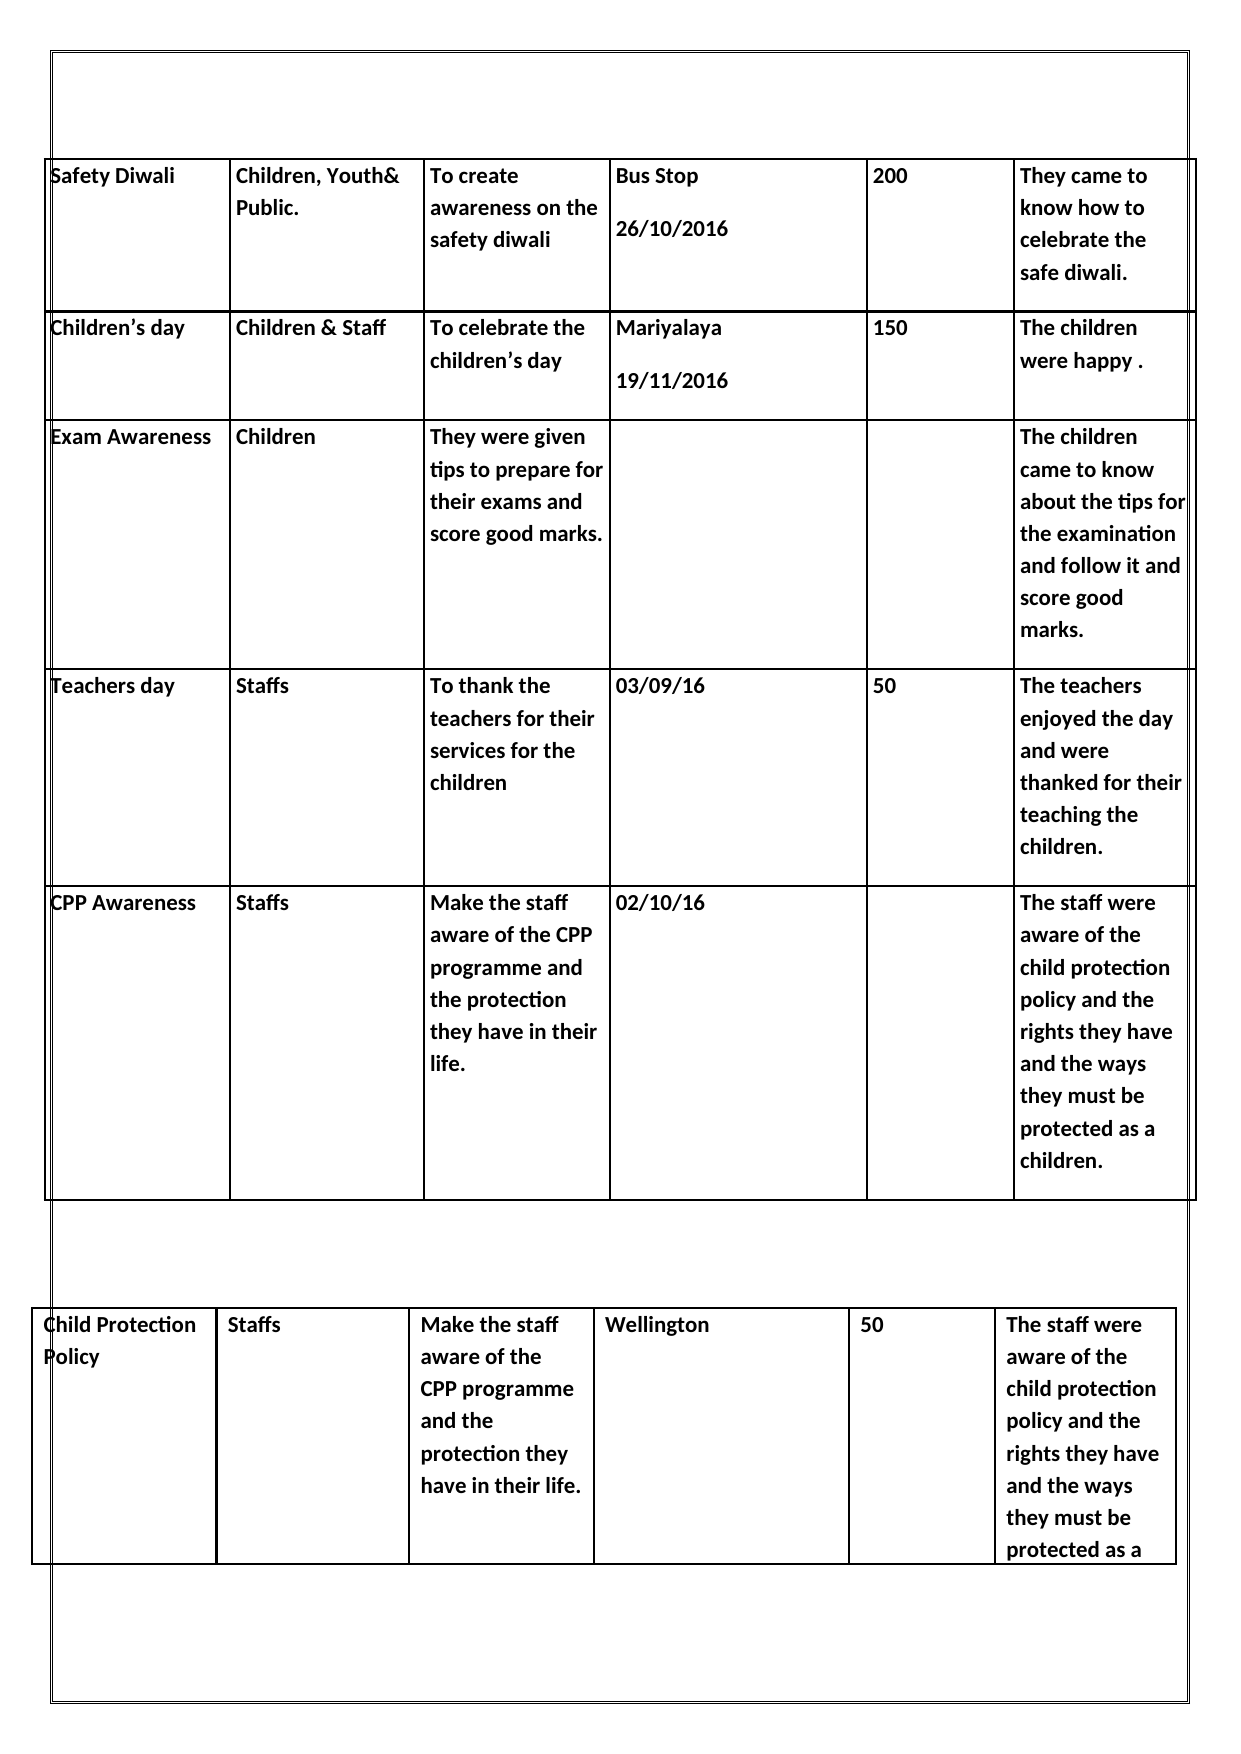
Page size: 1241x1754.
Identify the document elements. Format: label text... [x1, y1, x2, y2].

table_cell Children & Staff [231, 313, 423, 419]
table_cell Teachers day [53, 670, 229, 885]
table_cell Staffs [231, 887, 423, 1199]
table_cell Children’s day [53, 313, 229, 419]
table_cell 02/10/16 [611, 887, 866, 1199]
table_cell 03/09/16 [611, 670, 866, 885]
table_cell They came to know how to celebrate the safe diwali. [1015, 160, 1187, 310]
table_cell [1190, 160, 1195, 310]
table_cell To celebrate the children’s day [425, 313, 609, 419]
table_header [33, 1309, 50, 1563]
table_cell Safety Diwali [53, 160, 229, 310]
table_cell Make the staff aware of the CPP programme and the protection they have in their life. [425, 887, 609, 1199]
table_cell [868, 421, 1013, 668]
table_cell Children, Youth& Public. [231, 160, 423, 310]
table_cell Bus Stop 26/10/2016 [611, 160, 866, 310]
table_cell 200 [868, 160, 1013, 310]
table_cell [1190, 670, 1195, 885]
table_cell CPP Awareness [53, 887, 229, 1199]
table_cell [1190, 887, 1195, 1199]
table_cell Mariyalaya 19/11/2016 [611, 313, 866, 419]
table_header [410, 1309, 593, 1563]
table_cell Children [231, 421, 423, 668]
table_cell 50 [868, 670, 1013, 885]
table_header 50 [850, 1309, 994, 1563]
table_cell The children came to know about the tips for the examination and follow it and score good marks. [1015, 421, 1187, 668]
table_cell [611, 421, 866, 668]
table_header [53, 1309, 215, 1563]
table_cell They were given tips to prepare for their exams and score good marks. [425, 421, 609, 668]
table_cell To thank the teachers for their services for the children [425, 670, 609, 885]
table_cell Staffs [231, 670, 423, 885]
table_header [996, 1309, 1175, 1563]
table_cell Exam Awareness [53, 421, 229, 668]
table_cell 150 [868, 313, 1013, 419]
table_cell The staff were aware of the child protection policy and the rights they have and the ways they must be protected as a children. [1015, 887, 1187, 1199]
table_header Wellington [595, 1309, 848, 1563]
table_cell The children were happy . [1015, 313, 1187, 419]
table_cell [868, 887, 1013, 1199]
table_cell The teachers enjoyed the day and were thanked for their teaching the children. [1015, 670, 1187, 885]
table_header Staffs [218, 1309, 408, 1563]
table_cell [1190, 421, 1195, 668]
table_cell To create awareness on the safety diwali [425, 160, 609, 310]
